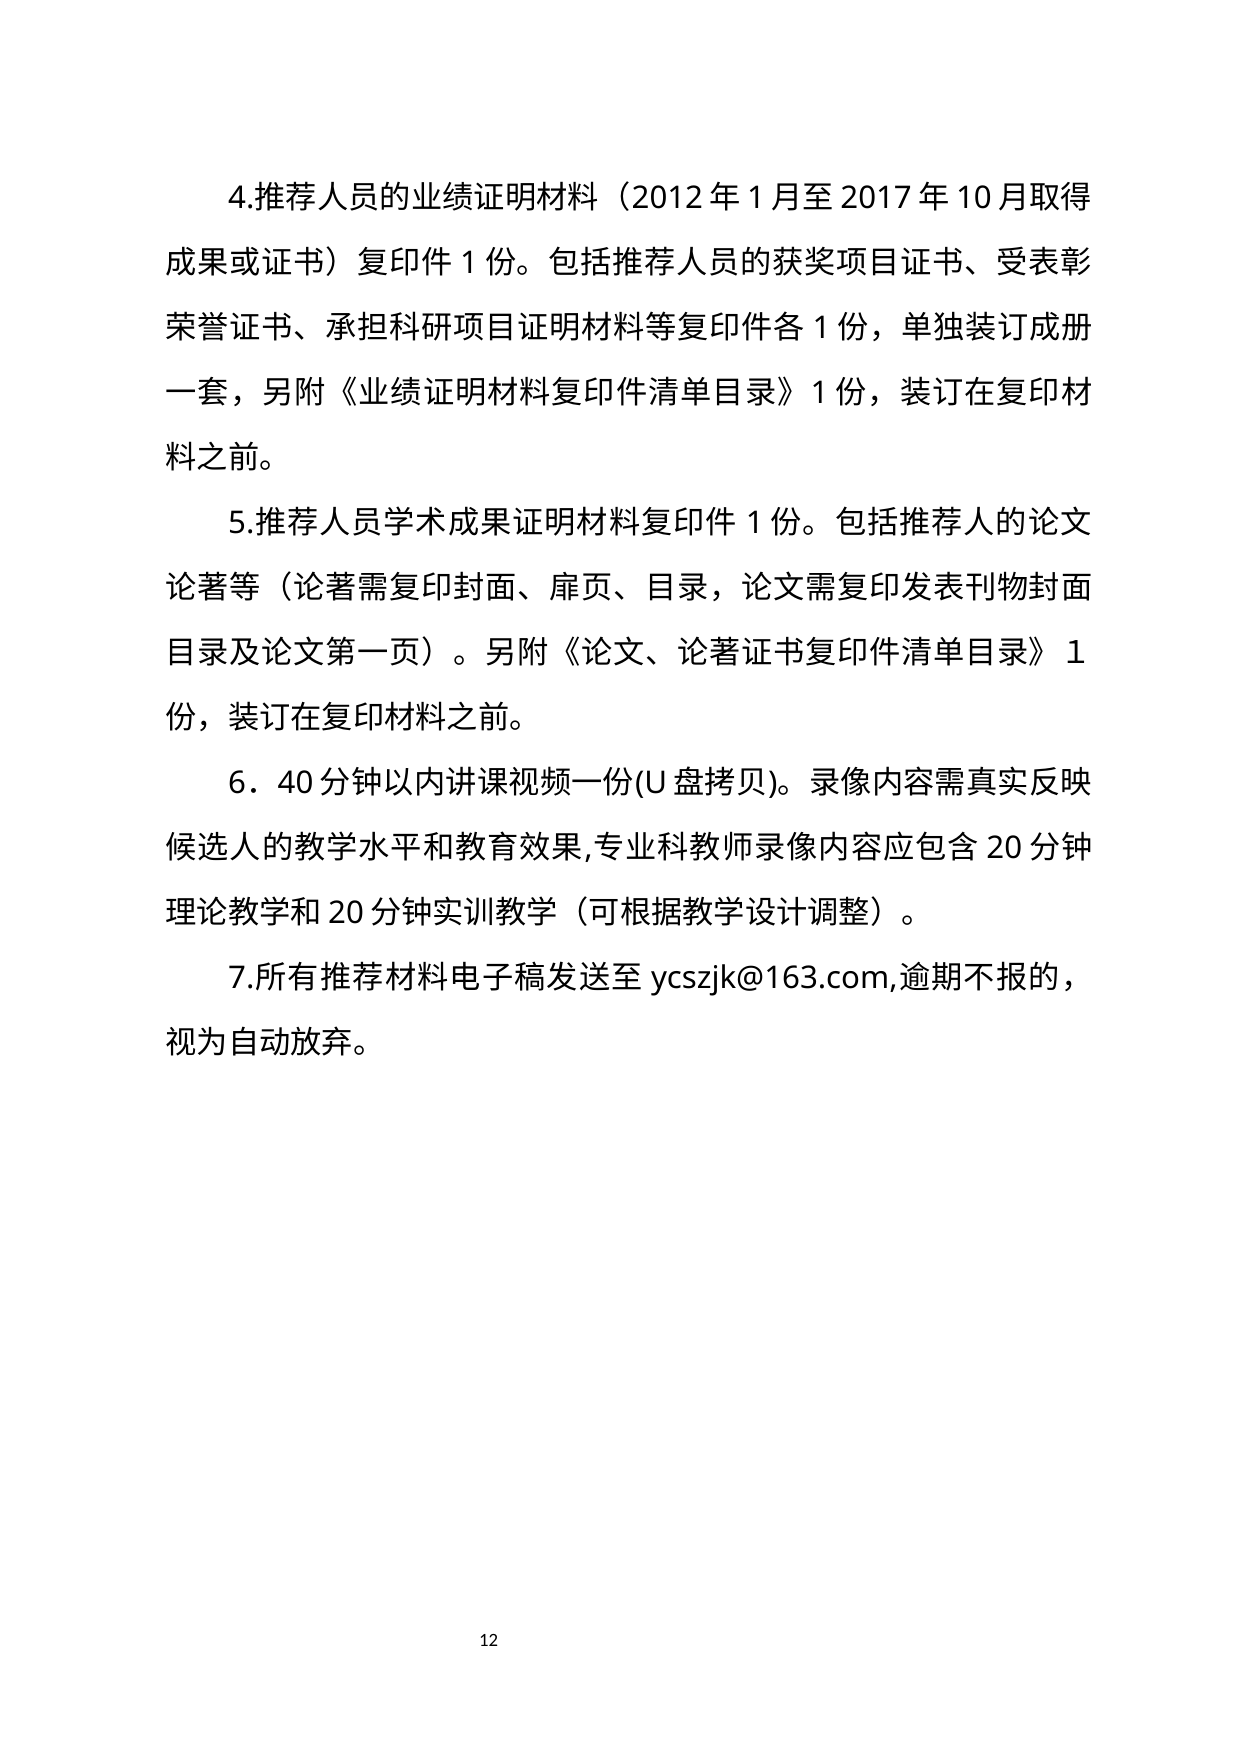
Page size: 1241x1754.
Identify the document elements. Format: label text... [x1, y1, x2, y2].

text 6．40分钟以内讲课视频一份(U盘拷贝)。录像内容需真实反映候选人的教学水平和教育效果,专业科教师录像内容应包含20分钟理论教学和20分钟实训教学（可根据教学设计调整）。 [165, 747, 1093, 942]
text 5.推荐人员学术成果证明材料复印件1份。包括推荐人的论文论著等（论著需复印封面、扉页、目录，论文需复印发表刊物封面、目录及论文第一页）。另附《论文、论著证书复印件清单目录》１份，装订在复印材料之前。 [165, 487, 1093, 747]
text 4.推荐人员的业绩证明材料（2012年1月至2017年10月取得成果或证书）复印件1份。包括推荐人员的获奖项目证书、受表彰荣誉证书、承担科研项目证明材料等复印件各1份，单独装订成册一套，另附《业绩证明材料复印件清单目录》1份，装订在复印材料之前。 [165, 162, 1093, 487]
text 7.所有推荐材料电子稿发送至ycszjk@163.com,逾期不报的，视为自动放弃。 [165, 942, 1093, 1072]
